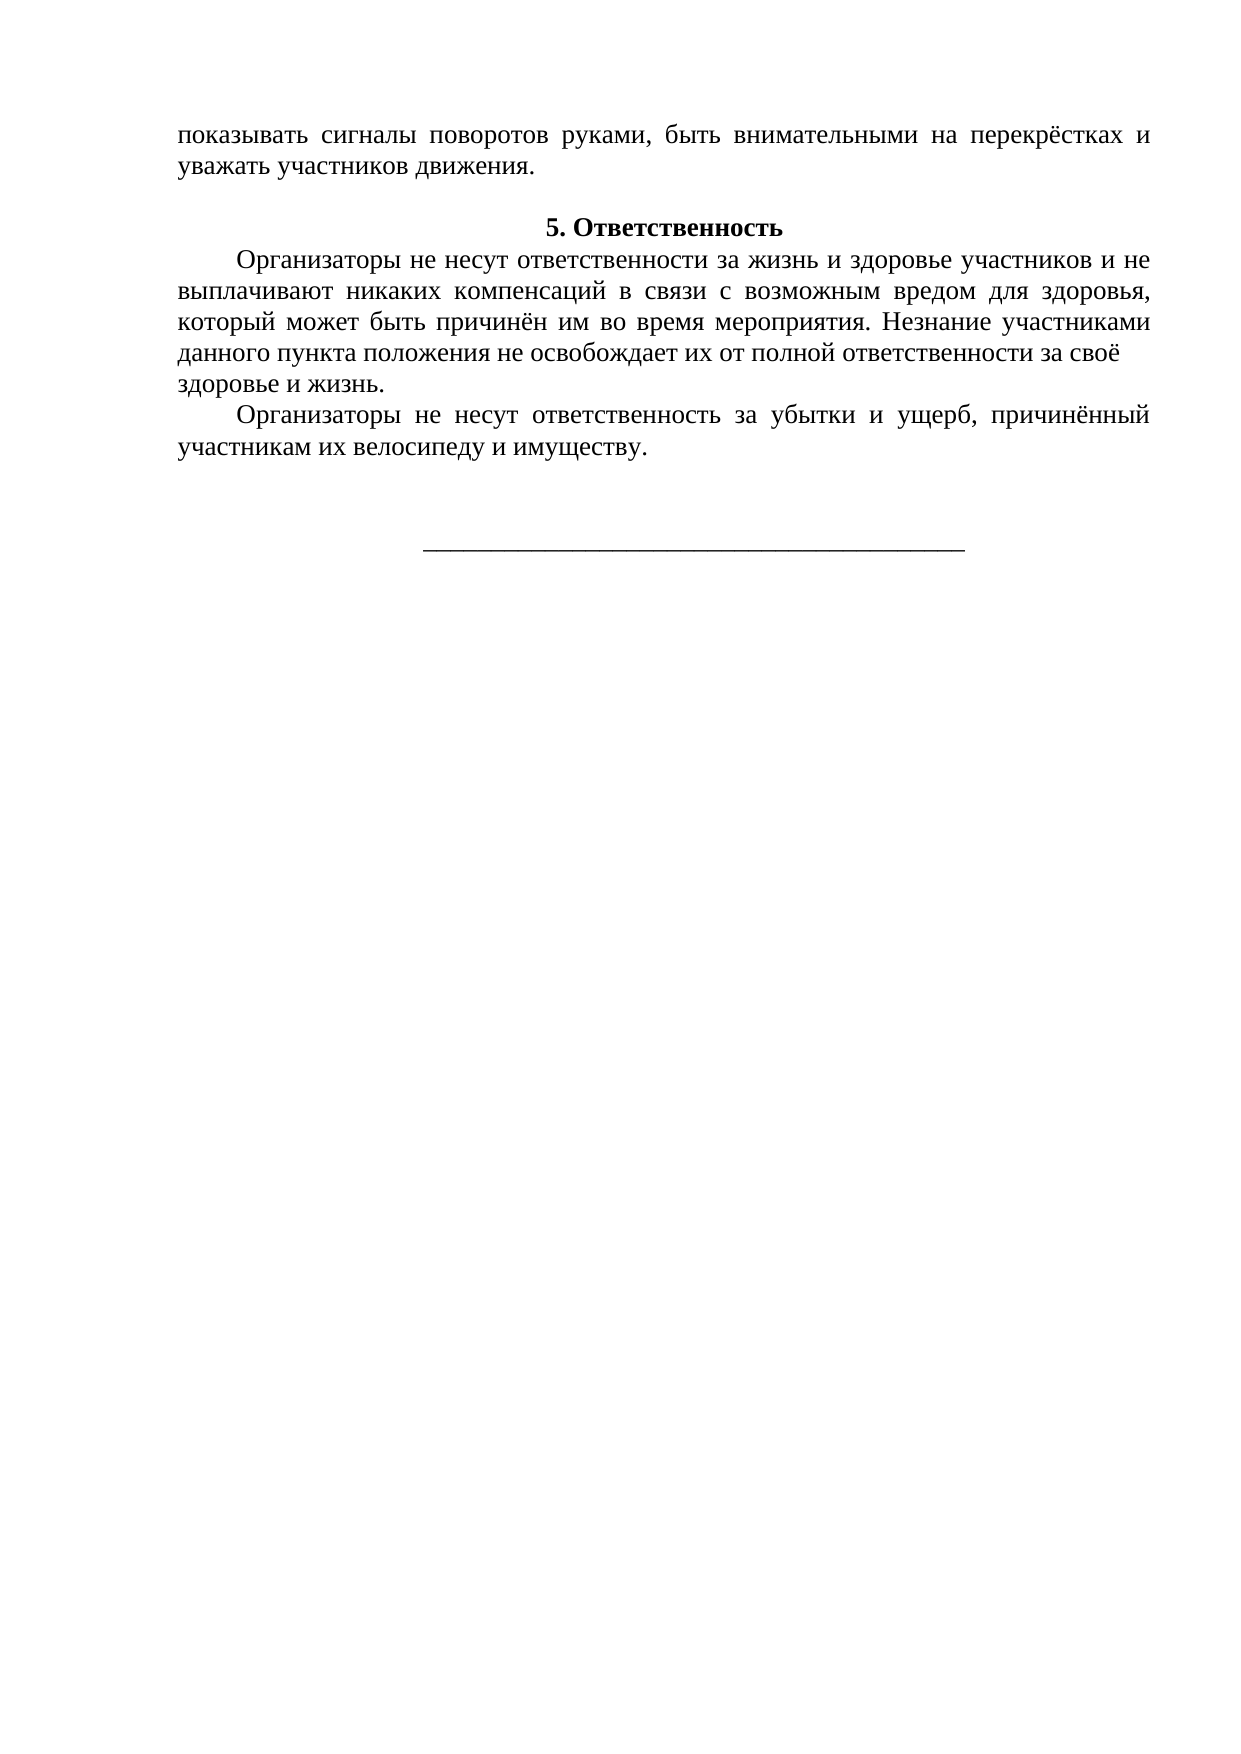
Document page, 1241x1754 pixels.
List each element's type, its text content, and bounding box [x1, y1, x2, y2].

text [177, 118, 1152, 180]
text Организаторы не несут ответственность за убытки и ущерб, причинённый участникам их велосипеду и имуществу. [177, 398, 1152, 461]
text ________________________________________ [177, 523, 1152, 554]
text здоровье и жизнь. [177, 367, 1152, 398]
text 5. Ответственность [177, 212, 1152, 243]
text Организаторы не несут ответственности за жизнь и здоровье участников и не выплачивают никаких компенсаций в связи с возможным вредом для здоровья, который может быть причинён им во время мероприятия. Незнание участниками данного пункта положения не освобождает их от полной ответственности за своё [177, 243, 1152, 367]
